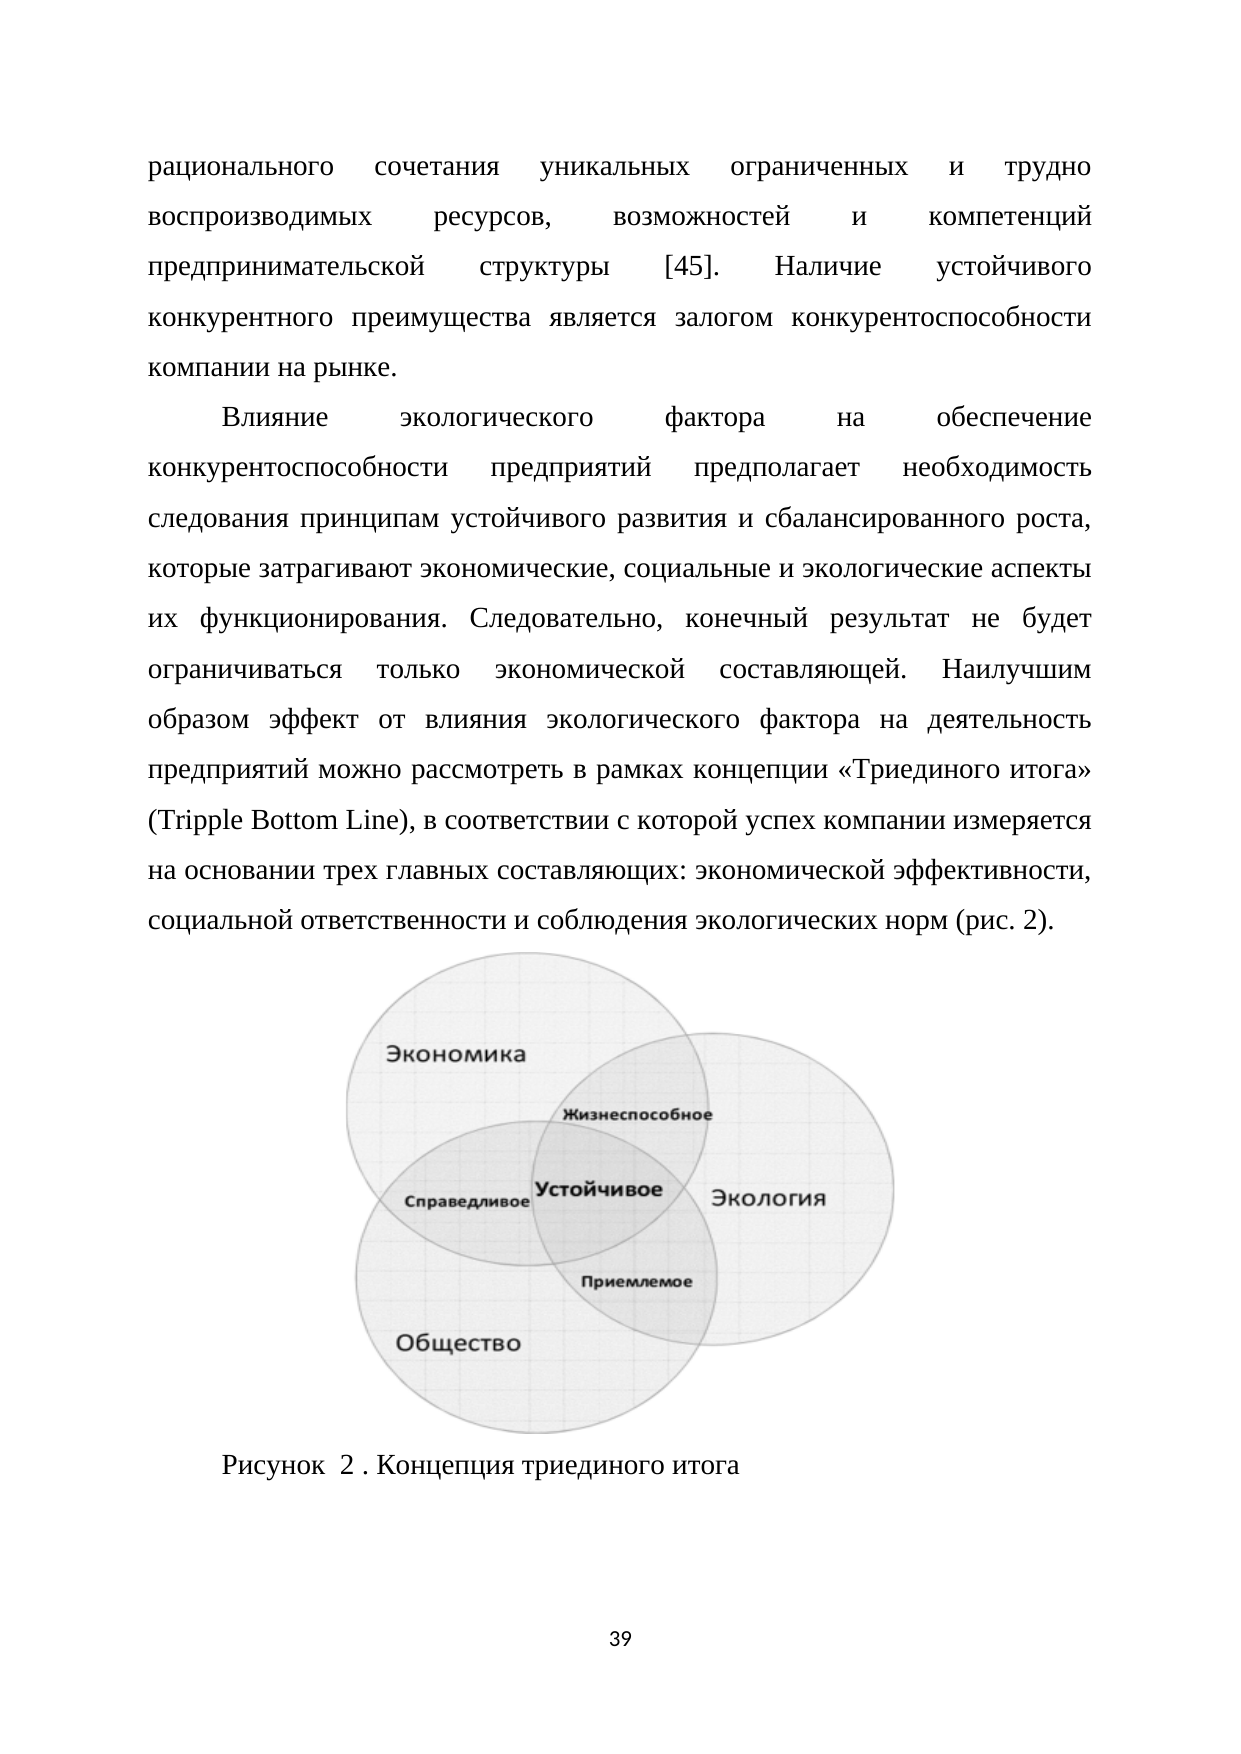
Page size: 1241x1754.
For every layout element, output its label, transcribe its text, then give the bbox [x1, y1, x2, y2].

text Рисунок 2 . Концепция триединого итога [148, 1447, 1092, 1481]
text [148, 148, 1092, 382]
text Влияние экологического фактора на обеспечение конкурентоспособности предприятий предполагает необходимость следования принципам устойчивого развития и сбалансированного роста, которые затрагивают экономические, социальные и экологические аспекты их функционирования. Следовательно, конечный результат не будет ограничиваться только экономической составляющей. Наилучшим образом эффект от влияния экологического фактора на деятельность предприятий можно рассмотреть в рамках концепции «Триединого итога» (Tripple Bottom Line), в соответствии с которой успех компании измеряется на основании трех главных составляющих: экономической эффективности, социальной ответственности и соблюдения экологических норм (рис. 2). [148, 399, 1092, 936]
picture [345, 952, 895, 1434]
